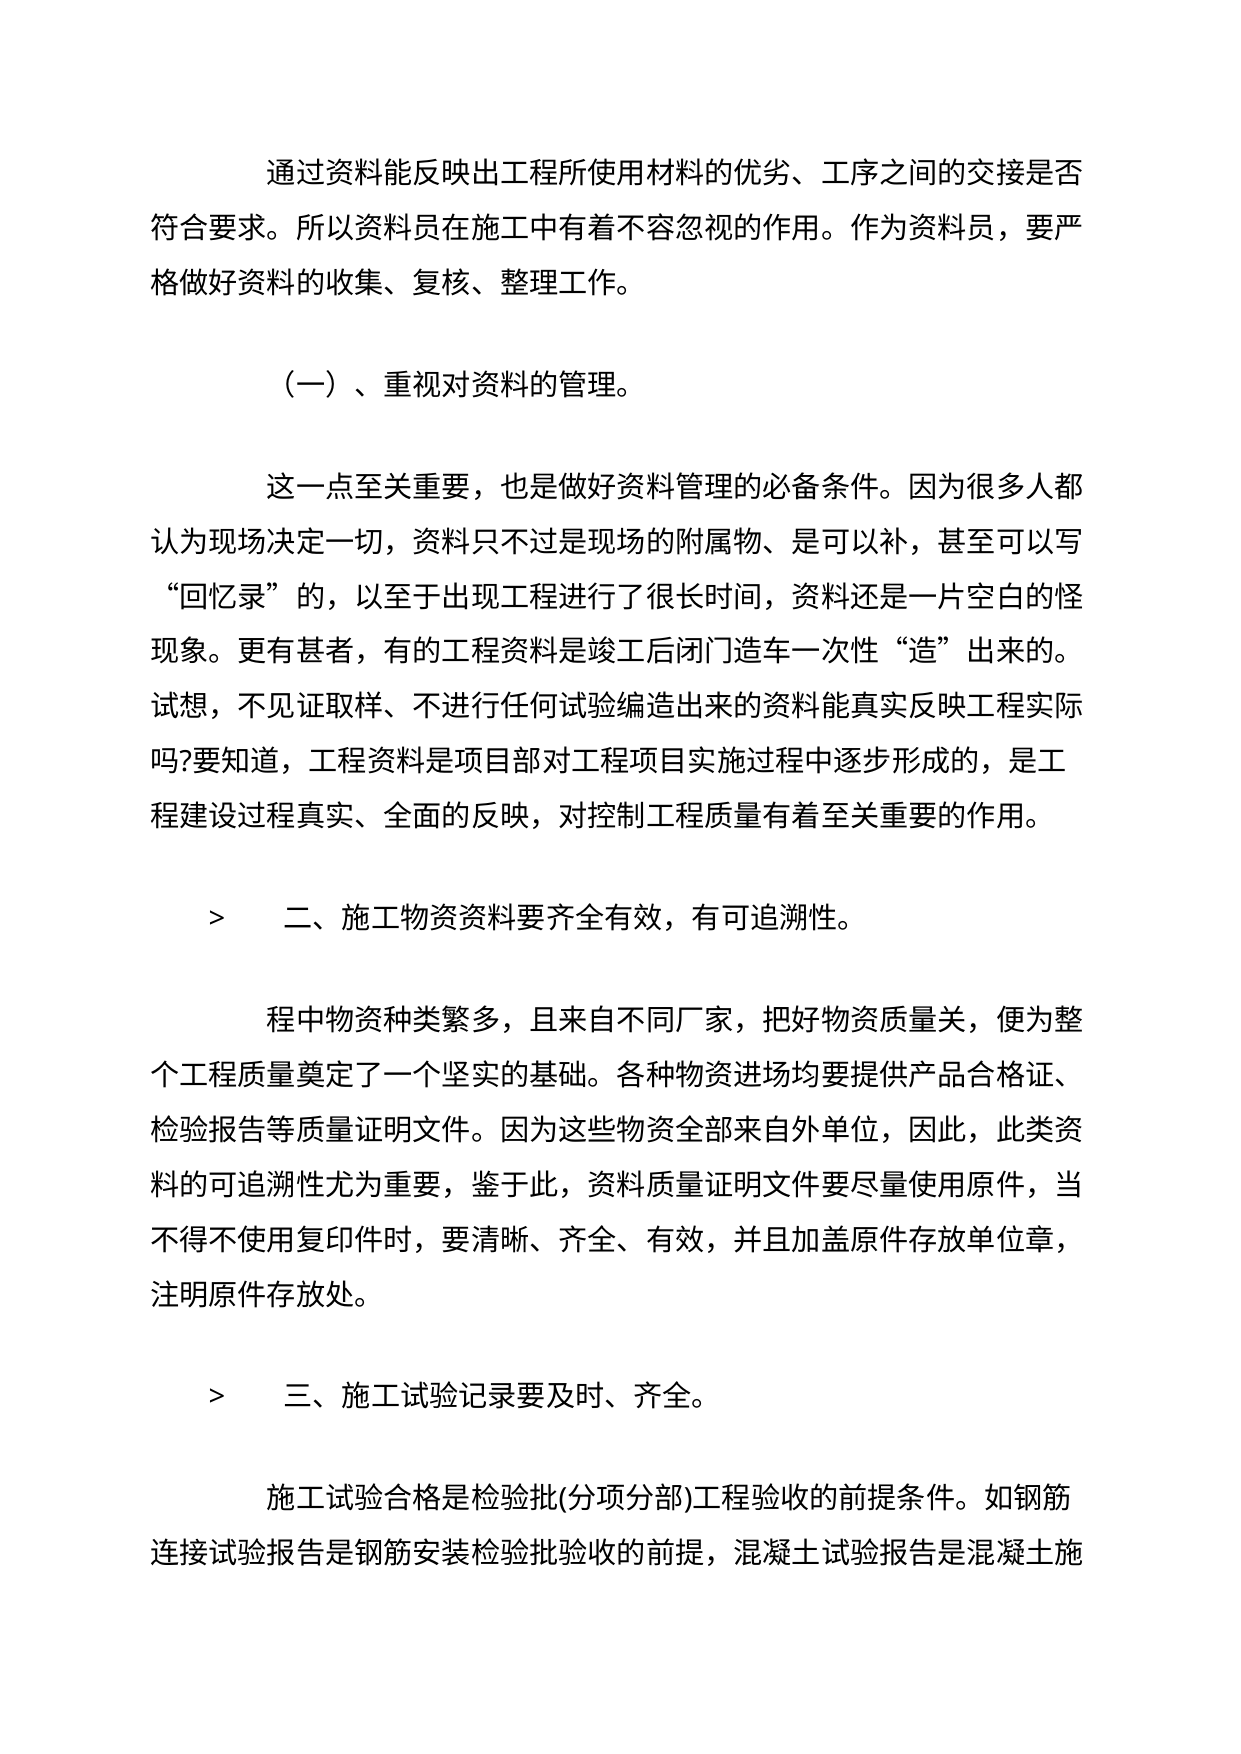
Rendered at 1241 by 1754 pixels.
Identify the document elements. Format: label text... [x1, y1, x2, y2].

text 程中物资种类繁多，且来自不同厂家，把好物资质量关，便为整个工程质量奠定了一个坚实的基础。各种物资进场均要提供产品合格证、检验报告等质量证明文件。因为这些物资全部来自外单位，因此，此类资料的可追溯性尤为重要，鉴于此，资料质量证明文件要尽量使用原件，当不得不使用复印件时，要清晰、齐全、有效，并且加盖原件存放单位章，注明原件存放处。 [150, 997, 1090, 1313]
text （一）、重视对资料的管理。 [150, 362, 1090, 404]
text > 二、施工物资资料要齐全有效，有可追溯性。 [150, 894, 1090, 937]
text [150, 1475, 1090, 1572]
text 通过资料能反映出工程所使用材料的优劣、工序之间的交接是否符合要求。所以资料员在施工中有着不容忽视的作用。作为资料员，要严格做好资料的收集、复核、整理工作。 [150, 150, 1090, 302]
text > 三、施工试验记录要及时、齐全。 [150, 1373, 1090, 1415]
text 这一点至关重要，也是做好资料管理的必备条件。因为很多人都认为现场决定一切，资料只不过是现场的附属物、是可以补，甚至可以写“回忆录”的，以至于出现工程进行了很长时间，资料还是一片空白的怪现象。更有甚者，有的工程资料是竣工后闭门造车一次性“造”出来的。试想，不见证取样、不进行任何试验编造出来的资料能真实反映工程实际吗?要知道，工程资料是项目部对工程项目实施过程中逐步形成的，是工程建设过程真实、全面的反映，对控制工程质量有着至关重要的作用。 [150, 463, 1090, 835]
